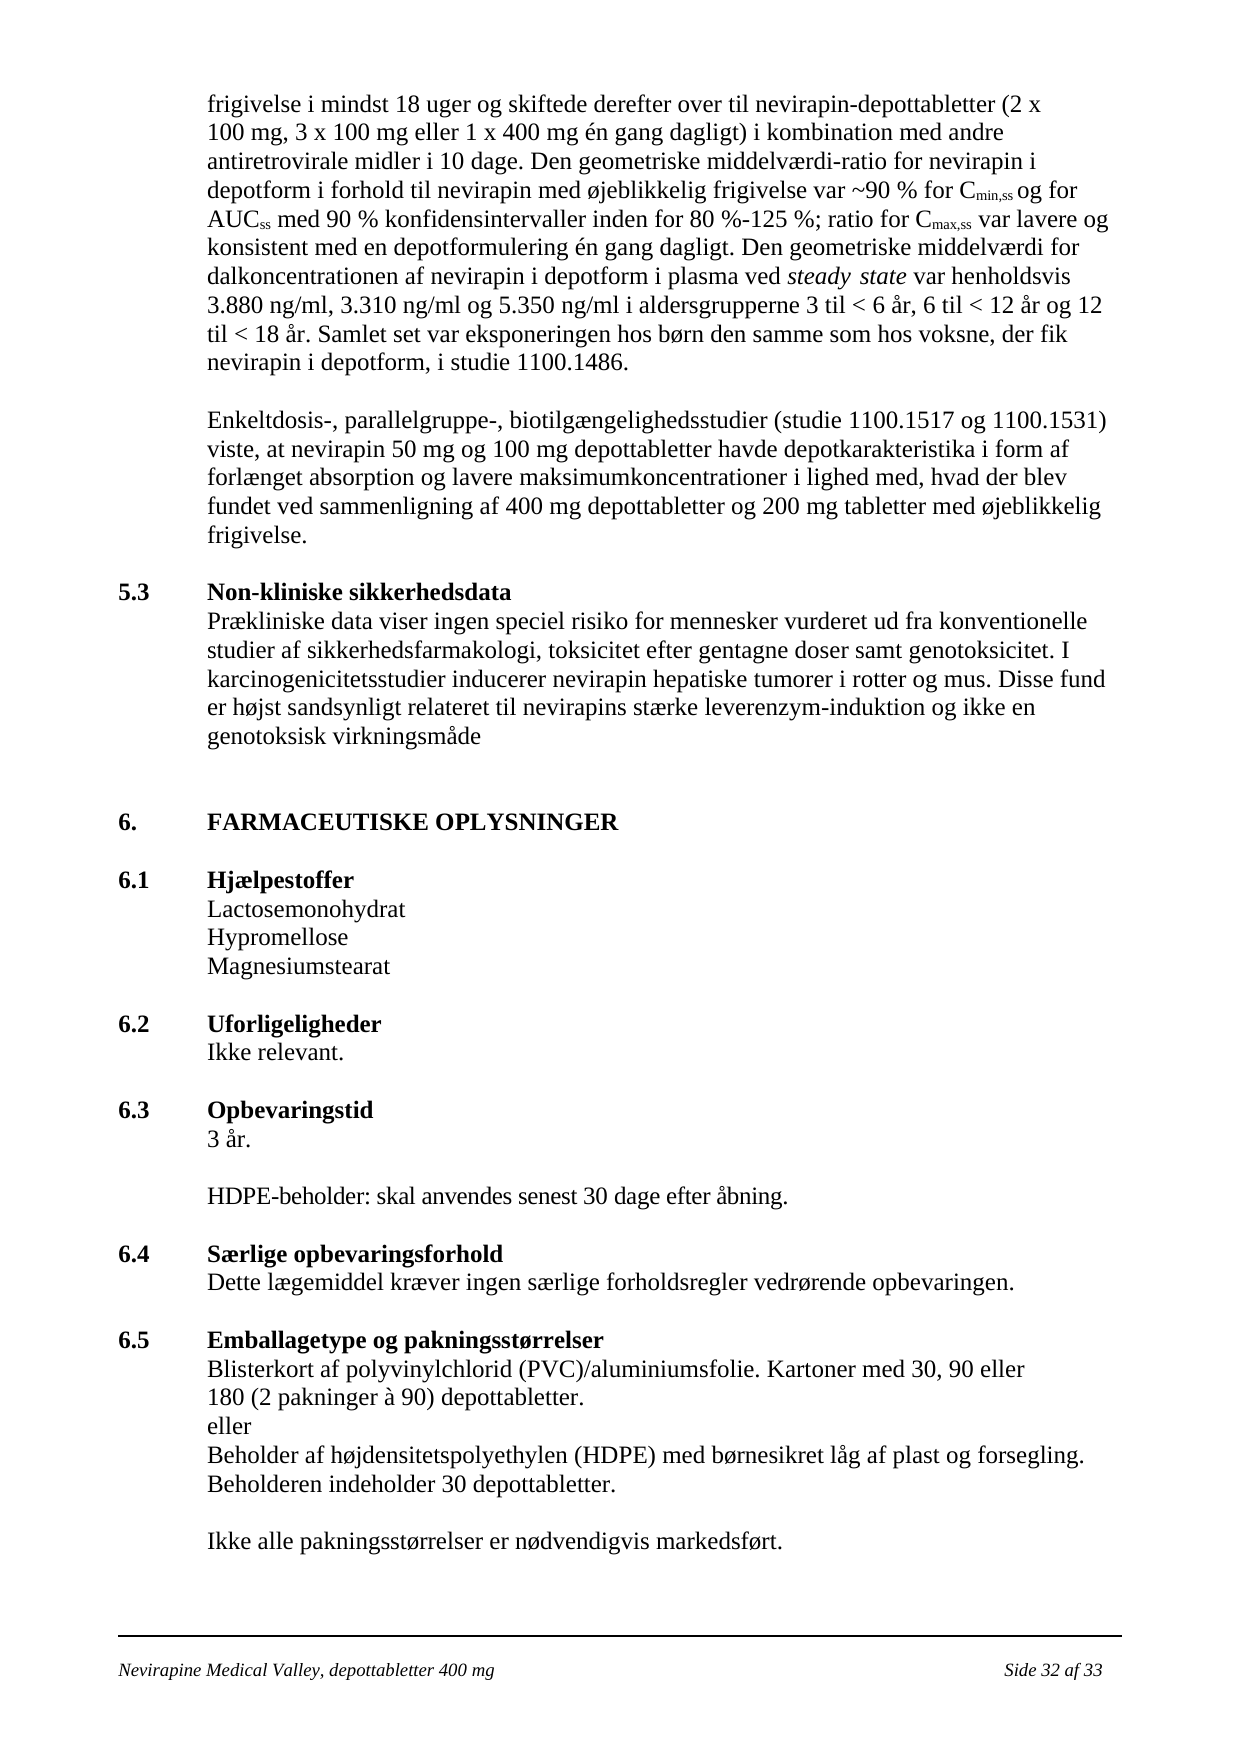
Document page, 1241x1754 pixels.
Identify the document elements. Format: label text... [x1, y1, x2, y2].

text 6. FARMACEUTISKE OPLYSNINGER [118, 807, 1122, 836]
text 6.2 Uforligeligheder [118, 1009, 1122, 1037]
text Enkeltdosis-, parallelgruppe-, biotilgængelighedsstudier (studie 1100.1517 og 1100.1531) viste, at nevirapin 50 mg og 100 mg depottabletter havde depotkarakteristika i form af forlænget absorption og lavere maksimumkoncentrationer i lighed med, hvad der blev fundet ved sammenligning af 400 mg depottabletter og 200 mg tabletter med øjeblikkelig frigivelse. [207, 405, 1122, 549]
text Ikke relevant. [207, 1037, 1122, 1066]
text 6.4 Særlige opbevaringsforhold [118, 1239, 1122, 1267]
text Ikke alle pakningsstørrelser er nødvendigvis markedsført. [207, 1526, 1122, 1555]
text Dette lægemiddel kræver ingen særlige forholdsregler vedrørende opbevaringen. [207, 1267, 1122, 1296]
text 3 år. [207, 1124, 1122, 1152]
text Blisterkort af polyvinylchlorid (PVC)/aluminiumsfolie. Kartoner med 30, 90 eller 180 (2 pakninger à 90) depottabletter. [207, 1354, 1122, 1411]
text Hypromellose [207, 922, 1122, 951]
text Magnesiumstearat [207, 951, 1122, 980]
text 6.1 Hjælpestoffer [118, 865, 1122, 894]
text 6.5 Emballagetype og pakningsstørrelser [118, 1325, 1122, 1354]
text HDPE-beholder: skal anvendes senest 30 dage efter åbning. [207, 1181, 1122, 1210]
list Prækliniske data viser ingen speciel risiko for mennesker vurderet ud fra konventionelle studier af sikkerhedsfarmakologi, toksicitet efter gentagne doser samt genotoksicitet. I karcinogenicitetsstudier inducerer nevirapin hepatiske tumorer i rotter og mus. Disse fund er højst sandsynligt relateret til nevirapins stærke leverenzym-induktion og ikke en genotoksisk virkningsmåde [207, 606, 1121, 750]
text Beholderen indeholder 30 depottabletter. [207, 1469, 1122, 1497]
text eller [207, 1411, 1122, 1440]
text 5.3 Non-kliniske sikkerhedsdata [118, 577, 1122, 606]
text Beholder af højdensitetspolyethylen (HDPE) med børnesikret låg af plast og forsegling. [207, 1440, 1122, 1469]
text Lactosemonohydrat [207, 894, 1122, 922]
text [207, 89, 1122, 376]
text 6.3 Opbevaringstid [118, 1095, 1122, 1124]
